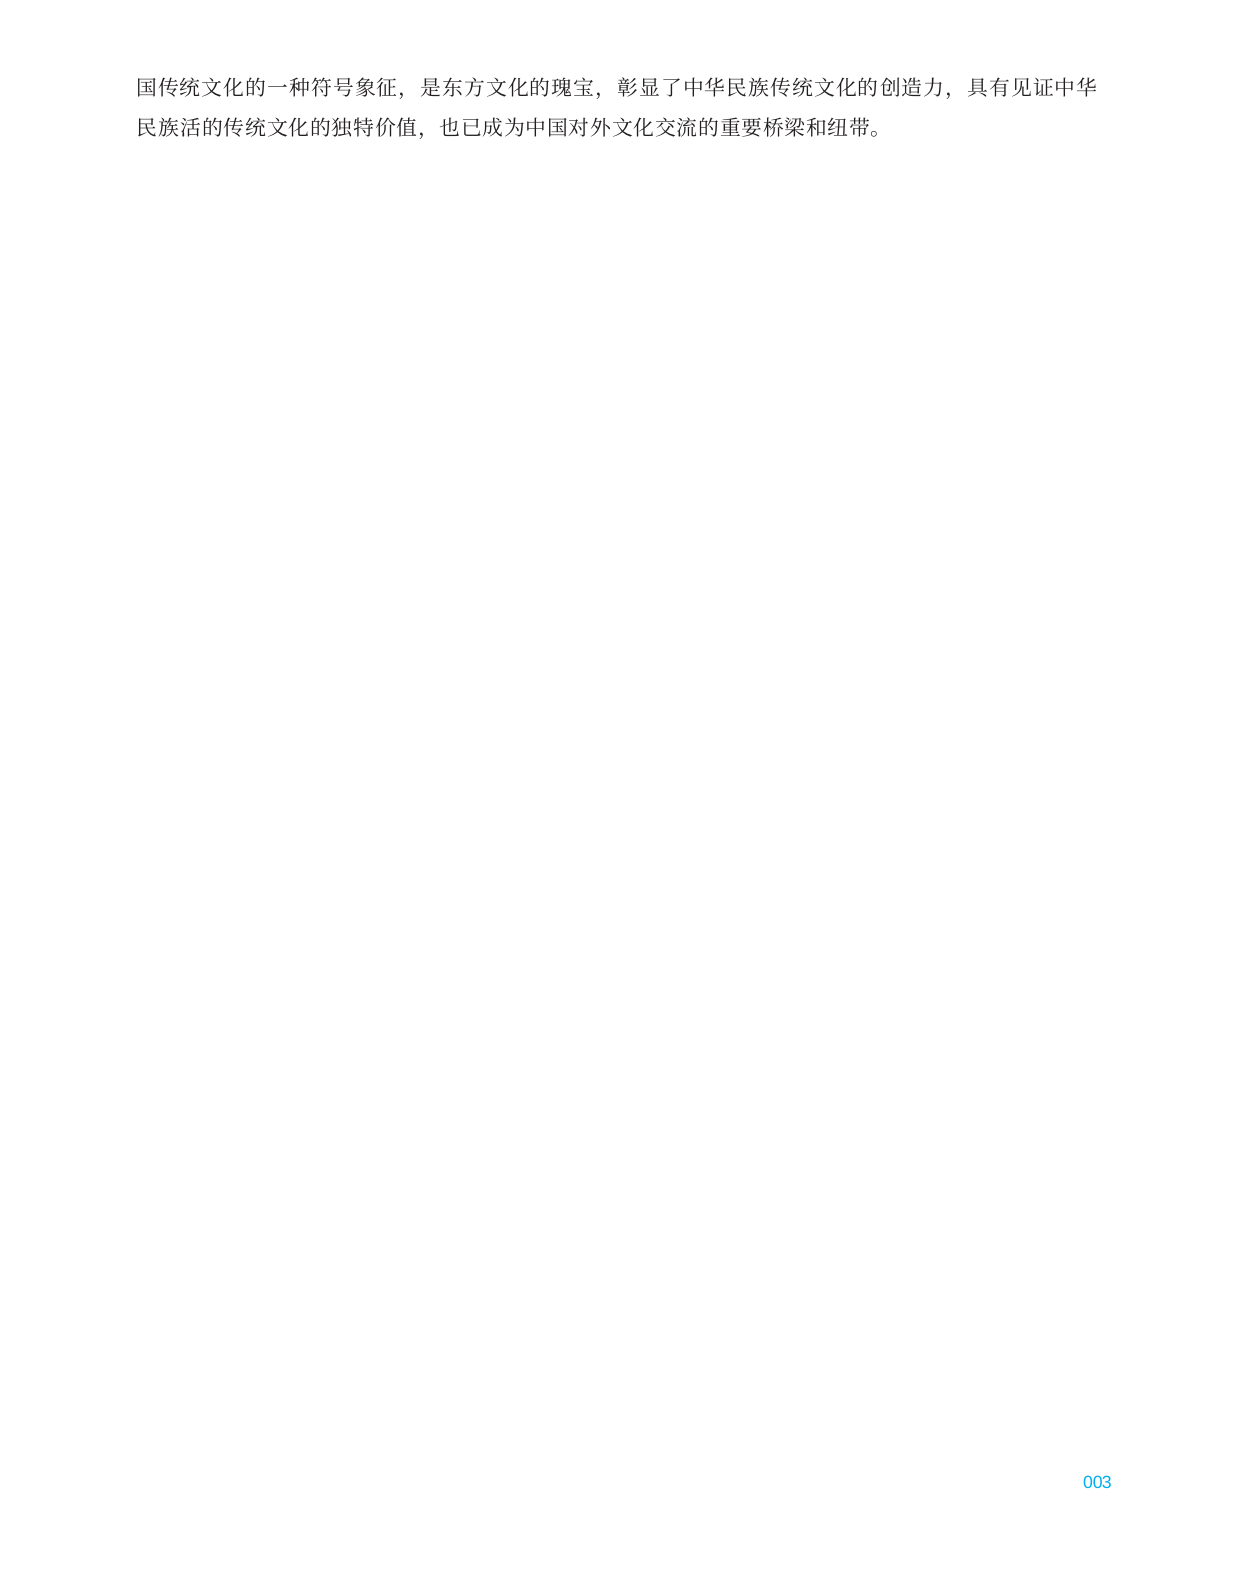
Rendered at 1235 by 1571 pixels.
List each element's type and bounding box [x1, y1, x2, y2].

text [136, 71, 1098, 141]
